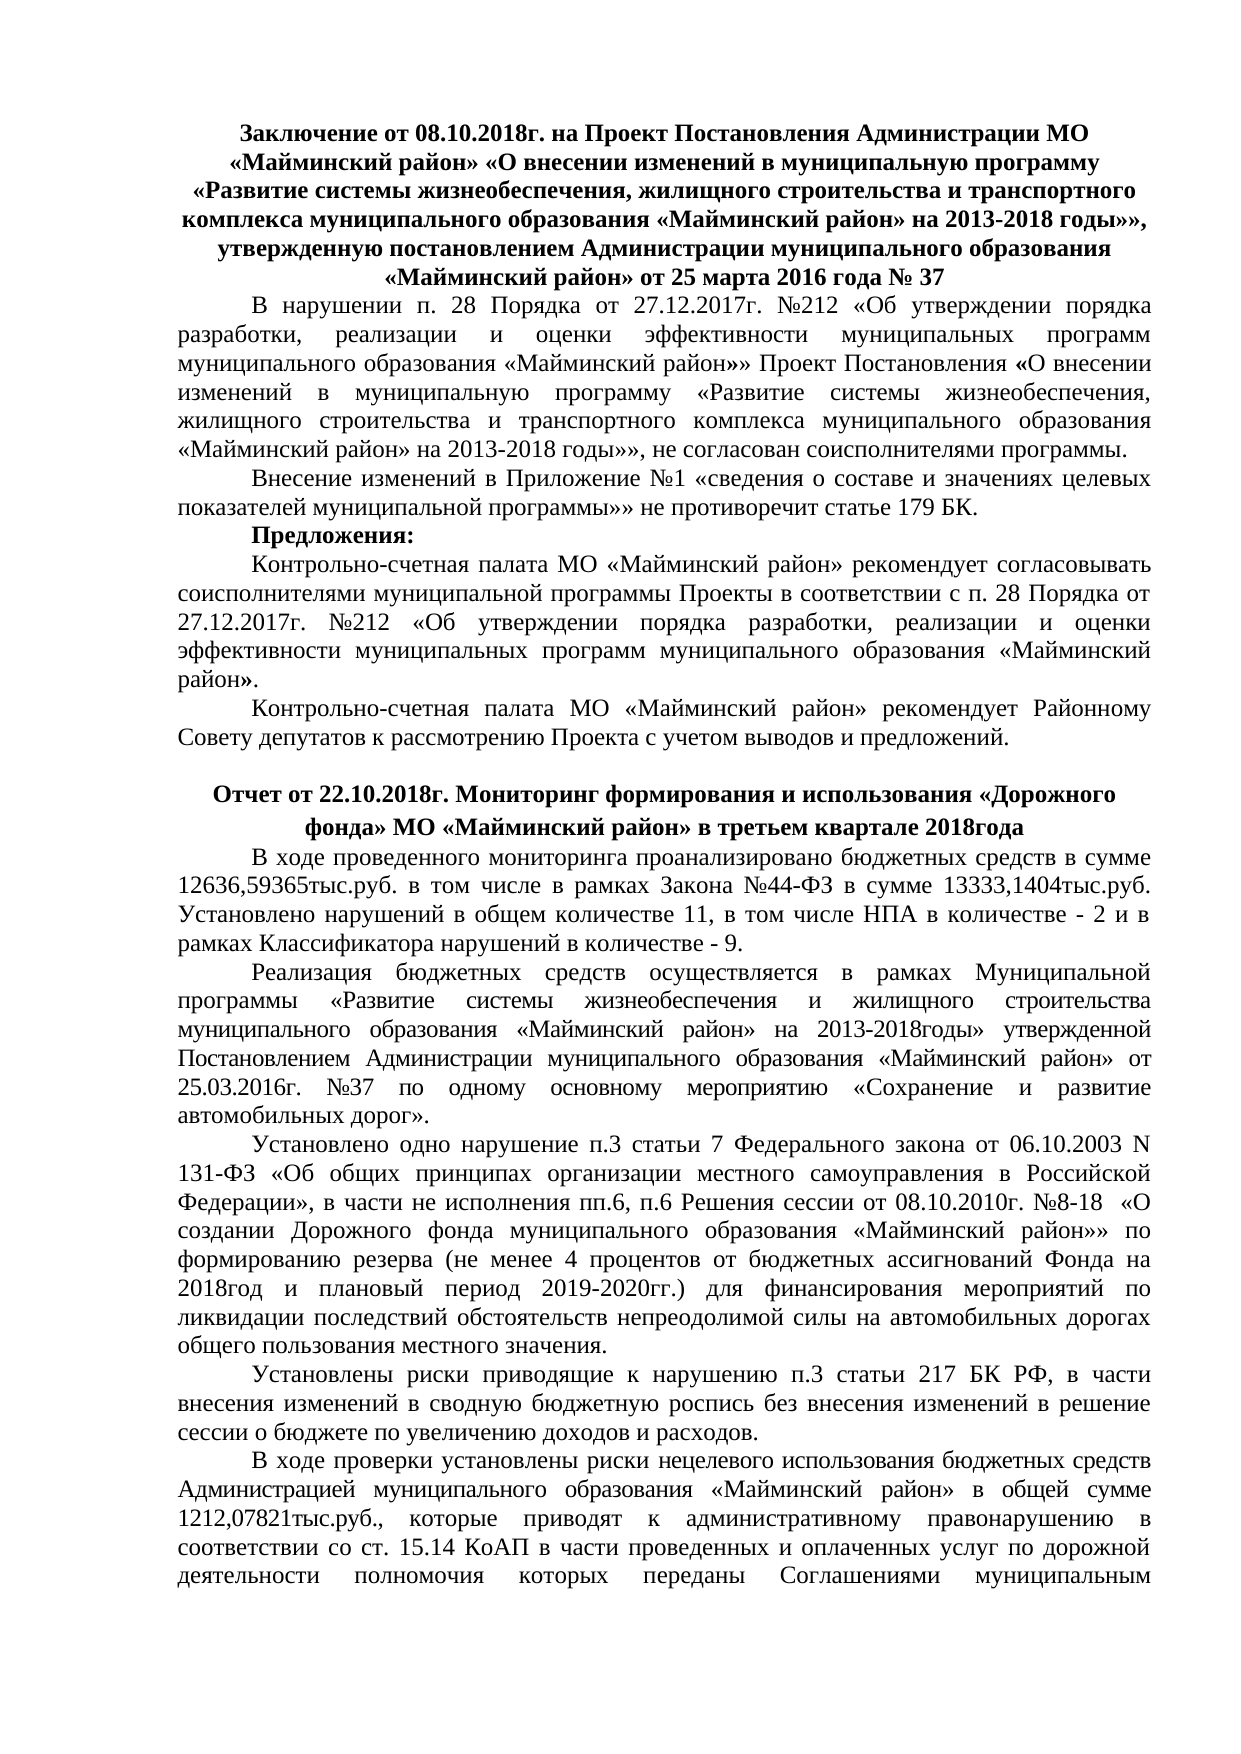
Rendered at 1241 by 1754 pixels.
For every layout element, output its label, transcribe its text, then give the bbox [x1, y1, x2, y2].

text Внесение изменений в Приложение №1 «сведения о составе и значениях целевых показателей муниципальной программы»» не противоречит статье 179 БК. [177, 463, 1152, 521]
text Заключение от 08.10.2018г. на Проект Постановления Администрации МО «Майминский район» «О внесении изменений в муниципальную программу «Развитие системы жизнеобеспечения, жилищного строительства и транспортного комплекса муниципального образования «Майминский район» на 2013-2018 годы»», утвержденную постановлением Администрации муниципального образования «Майминский район» от 25 марта 2016 года № 37 [177, 118, 1152, 291]
text Отчет от 22.10.2018г. Мониторинг формирования и использования «Дорожного фонда» МО «Майминский район» в третьем квартале 2018года [177, 779, 1152, 842]
text Контрольно-счетная палата МО «Майминский район» рекомендует согласовывать соисполнителями муниципальной программы Проекты в соответствии с п. 28 Порядка от 27.12.2017г. №212 «Об утверждении порядка разработки, реализации и оценки эффективности муниципальных программ муниципального образования «Майминский район». [177, 549, 1152, 693]
text В ходе проведенного мониторинга проанализировано бюджетных средств в сумме 12636,59365тыс.руб. в том числе в рамках Закона №44-ФЗ в сумме 13333,1404тыс.руб. Установлено нарушений в общем количестве 11, в том числе НПА в количестве - 2 и в рамках Классификатора нарушений в количестве - 9. [177, 842, 1152, 957]
text В нарушении п. 28 Порядка от 27.12.2017г. №212 «Об утверждении порядка разработки, реализации и оценки эффективности муниципальных программ муниципального образования «Майминский район»» Проект Постановления «О внесении изменений в муниципальную программу «Развитие системы жизнеобеспечения, жилищного строительства и транспортного комплекса муниципального образования «Майминский район» на 2013-2018 годы»», не согласован соисполнителями программы. [177, 291, 1152, 463]
text Предложения: [177, 521, 1152, 549]
text Установлено одно нарушение п.3 статьи 7 Федерального закона от 06.10.2003 N 131-ФЗ «Об общих принципах организации местного самоуправления в Российской Федерации», в части не исполнения пп.6, п.6 Решения сессии от 08.10.2010г. №8-18 «О создании Дорожного фонда муниципального образования «Майминский район»» по формированию резерва (не менее 4 процентов от бюджетных ассигнований Фонда на 2018год и плановый период 2019-2020гг.) для финансирования мероприятий по ликвидации последствий обстоятельств непреодолимой силы на автомобильных дорогах общего пользования местного значения. [177, 1129, 1152, 1359]
text Контрольно-счетная палата МО «Майминский район» рекомендует Районному Совету депутатов к рассмотрению Проекта с учетом выводов и предложений. [177, 693, 1152, 751]
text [177, 1445, 1152, 1589]
text Реализация бюджетных средств осуществляется в рамках Муниципальной программы «Развитие системы жизнеобеспечения и жилищного строительства муниципального образования «Майминский район» на 2013-2018годы» утвержденной Постановлением Администрации муниципального образования «Майминский район» от 25.03.2016г. №37 по одному основному мероприятию «Сохранение и развитие автомобильных дорог». [177, 957, 1152, 1129]
text Установлены риски приводящие к нарушению п.3 статьи 217 БК РФ, в части внесения изменений в сводную бюджетную роспись без внесения изменений в решение сессии о бюджете по увеличению доходов и расходов. [177, 1359, 1152, 1445]
